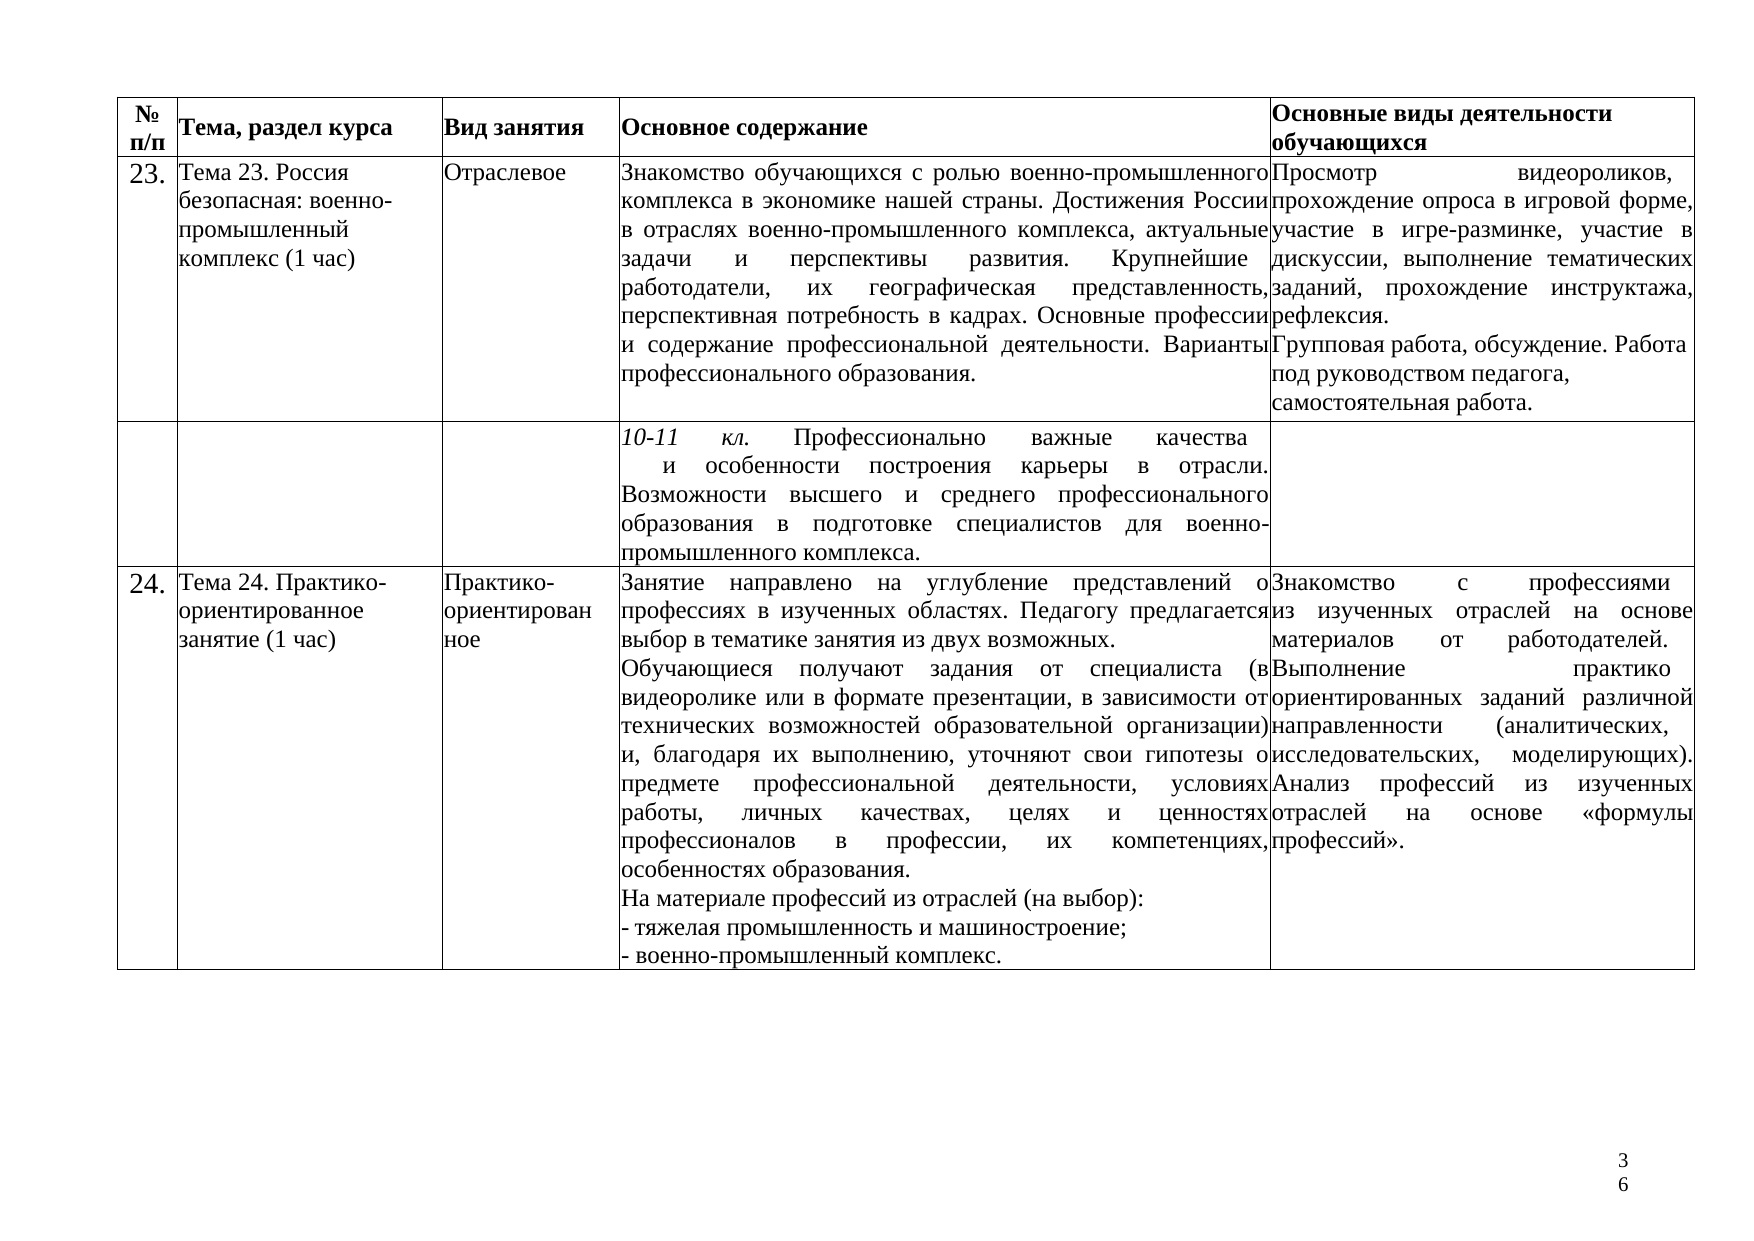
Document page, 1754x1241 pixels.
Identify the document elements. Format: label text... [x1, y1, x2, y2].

table_cell Тема 24. Практикоориентированное занятие (1 час) [178, 567, 442, 969]
table_cell 24. [118, 567, 177, 969]
table_cell Занятие направлено на углубление представлений о профессиях в изученных областях. Педагогу предлагается выбор в тематике занятия из двух возможных. Обучающиеся получают задания от специалиста (в видеоролике или в формате презентации, в зависимости от технических возможностей образовательной организации) и, благодаря их выполнению, уточняют свои гипотезы о предмете профессиональной деятельности, условиях работы, личных качествах, целях и ценностях профессионалов в профессии, их компетенциях, особенностях образования. На материале профессий из отраслей (на выбор): тяжелая промышленность и машиностроение; военно-промышленный комплекс. [620, 567, 1270, 969]
table_header Основное содержание [620, 98, 1270, 156]
table_header Основные виды деятельности обучающихся [1271, 98, 1694, 156]
table_header Тема, раздел курса [178, 98, 442, 156]
table_cell Отраслевое [443, 157, 619, 421]
table_header Вид занятия [443, 98, 619, 156]
table_cell [1271, 422, 1694, 566]
table_cell Просмотр видеороликов, прохождение опроса в игровой форме, участие в игре-разминке, участие в дискуссии, выполнение тематических заданий, прохождение инструктажа, рефлексия. Групповая работа, обсуждение. Работа под руководством педагога, самостоятельная работа. [1271, 157, 1694, 421]
table_header № п/п [118, 98, 177, 156]
table_cell Практикоориентирован ное [443, 567, 619, 969]
table_cell Знакомство обучающихся с ролью военно-промышленного комплекса в экономике нашей страны. Достижения России в отраслях военно-промышленного комплекса, актуальные задачи и перспективы развития. Крупнейшие работодатели, их географическая представленность, перспективная потребность в кадрах. Основные профессии и содержание профессиональной деятельности. Варианты профессионального образования. [620, 157, 1270, 421]
table_cell [118, 422, 177, 566]
table_cell 10-11 кл. Профессионально важные качества и особенности построения карьеры в отрасли. Возможности высшего и среднего профессионального образования в подготовке специалистов для военнопромышленного комплекса. [620, 422, 1270, 566]
table_cell [178, 422, 442, 566]
table_cell Знакомство с профессиями из изученных отраслей на основе материалов от работодателей. Выполнение практико ориентированных заданий различной направленности (аналитических, исследовательских, моделирующих). Анализ профессий из изученных отраслей на основе «формулы профессий». [1271, 567, 1694, 969]
table_cell [443, 451, 619, 566]
table_cell Тема 23. Россия безопасная: военнопромышленный комплекс (1 час) [178, 157, 442, 421]
table_cell 23. [118, 157, 177, 421]
